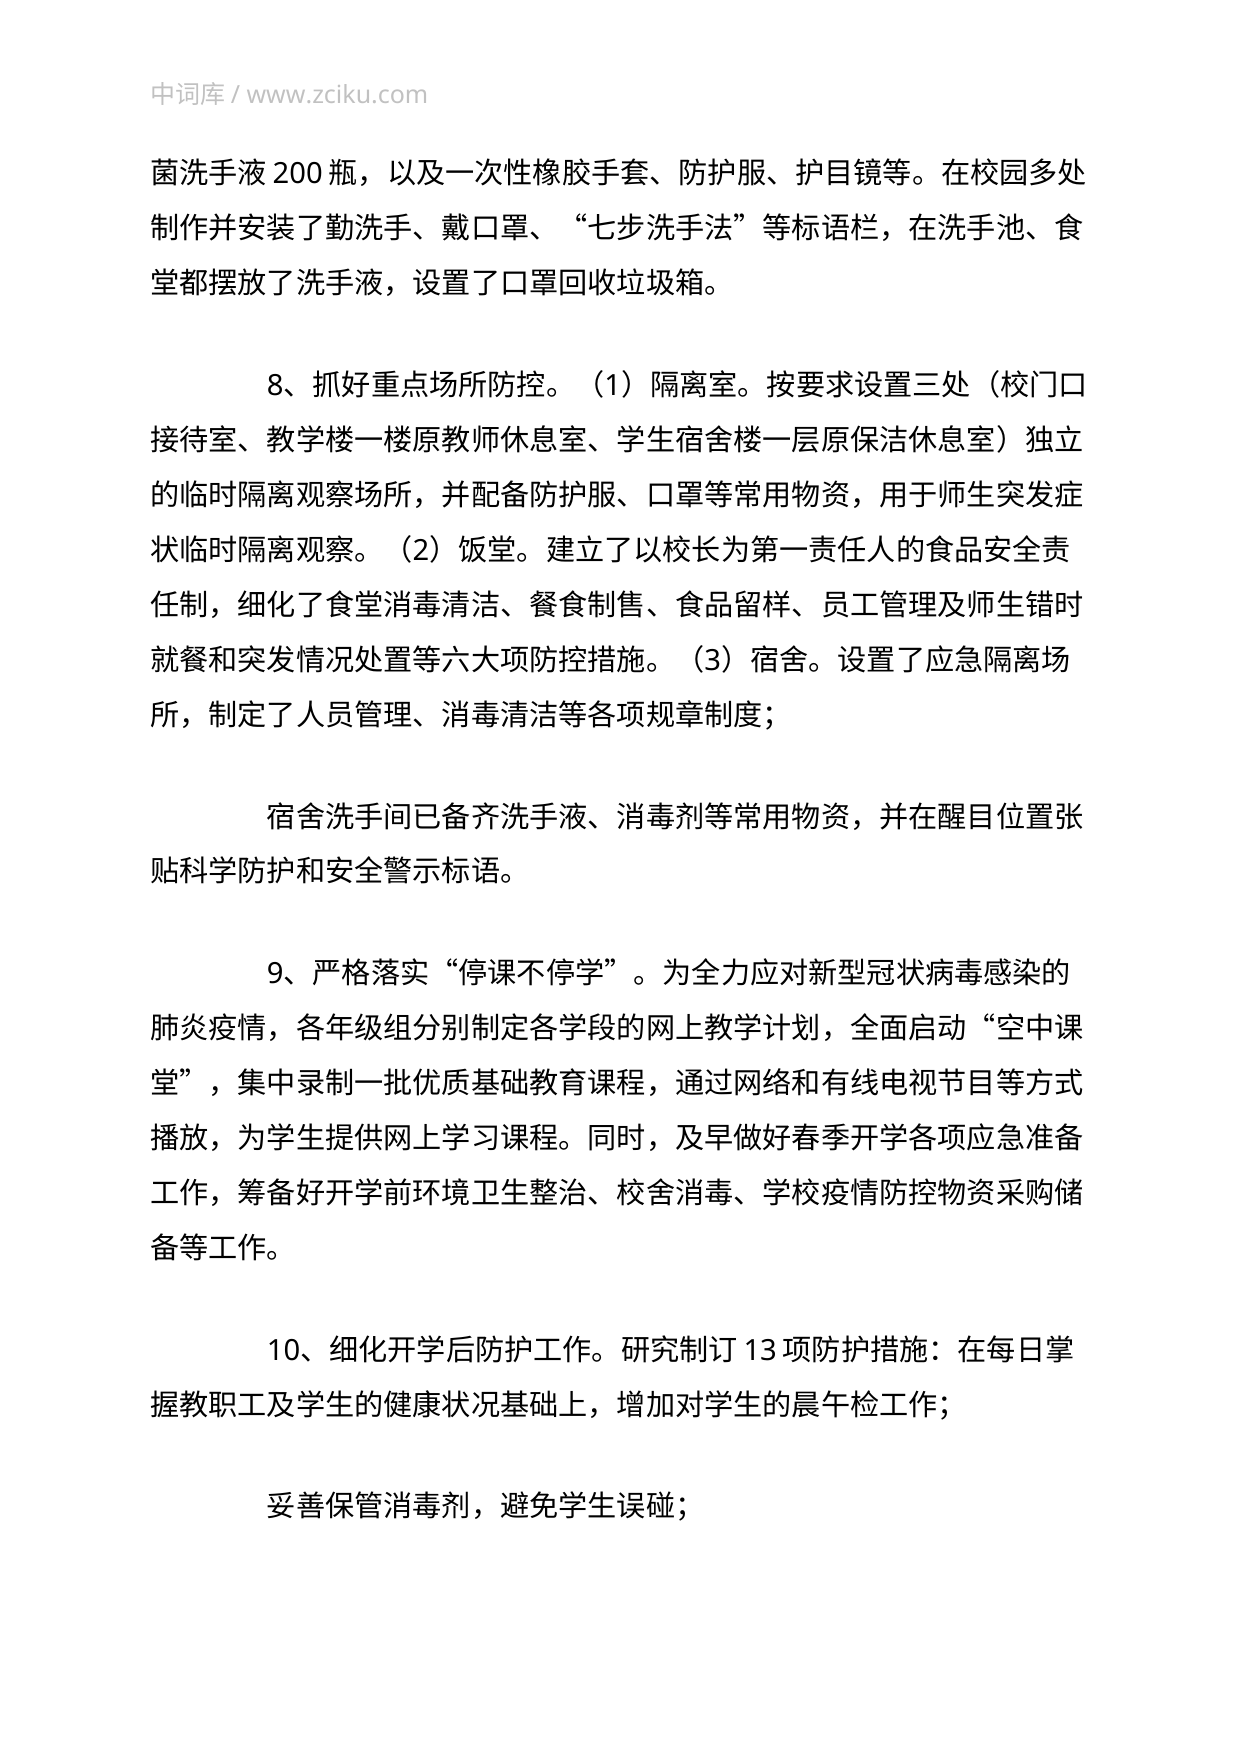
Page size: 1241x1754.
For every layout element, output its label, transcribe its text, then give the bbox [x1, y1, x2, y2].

text 宿舍洗手间已备齐洗手液、消毒剂等常用物资，并在醒目位置张贴科学防护和安全警示标语。 [150, 793, 1090, 890]
text 10、细化开学后防护工作。研究制订13项防护措施：在每日掌握教职工及学生的健康状况基础上，增加对学生的晨午检工作； [150, 1326, 1090, 1423]
text 妥善保管消毒剂，避免学生误碰； [150, 1483, 1090, 1525]
text 8、抓好重点场所防控。（1）隔离室。按要求设置三处（校门口接待室、教学楼一楼原教师休息室、学生宿舍楼一层原保洁休息室）独立的临时隔离观察场所，并配备防护服、口罩等常用物资，用于师生突发症状临时隔离观察。（2）饭堂。建立了以校长为第一责任人的食品安全责任制，细化了食堂消毒清洁、餐食制售、食品留样、员工管理及师生错时就餐和突发情况处置等六大项防控措施。（3）宿舍。设置了应急隔离场所，制定了人员管理、消毒清洁等各项规章制度； [150, 362, 1090, 734]
text 9、严格落实“停课不停学”。为全力应对新型冠状病毒感染的肺炎疫情，各年级组分别制定各学段的网上教学计划，全面启动“空中课堂”，集中录制一批优质基础教育课程，通过网络和有线电视节目等方式播放，为学生提供网上学习课程。同时，及早做好春季开学各项应急准备工作，筹备好开学前环境卫生整治、校舍消毒、学校疫情防控物资采购储备等工作。 [150, 950, 1090, 1267]
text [150, 150, 1090, 302]
